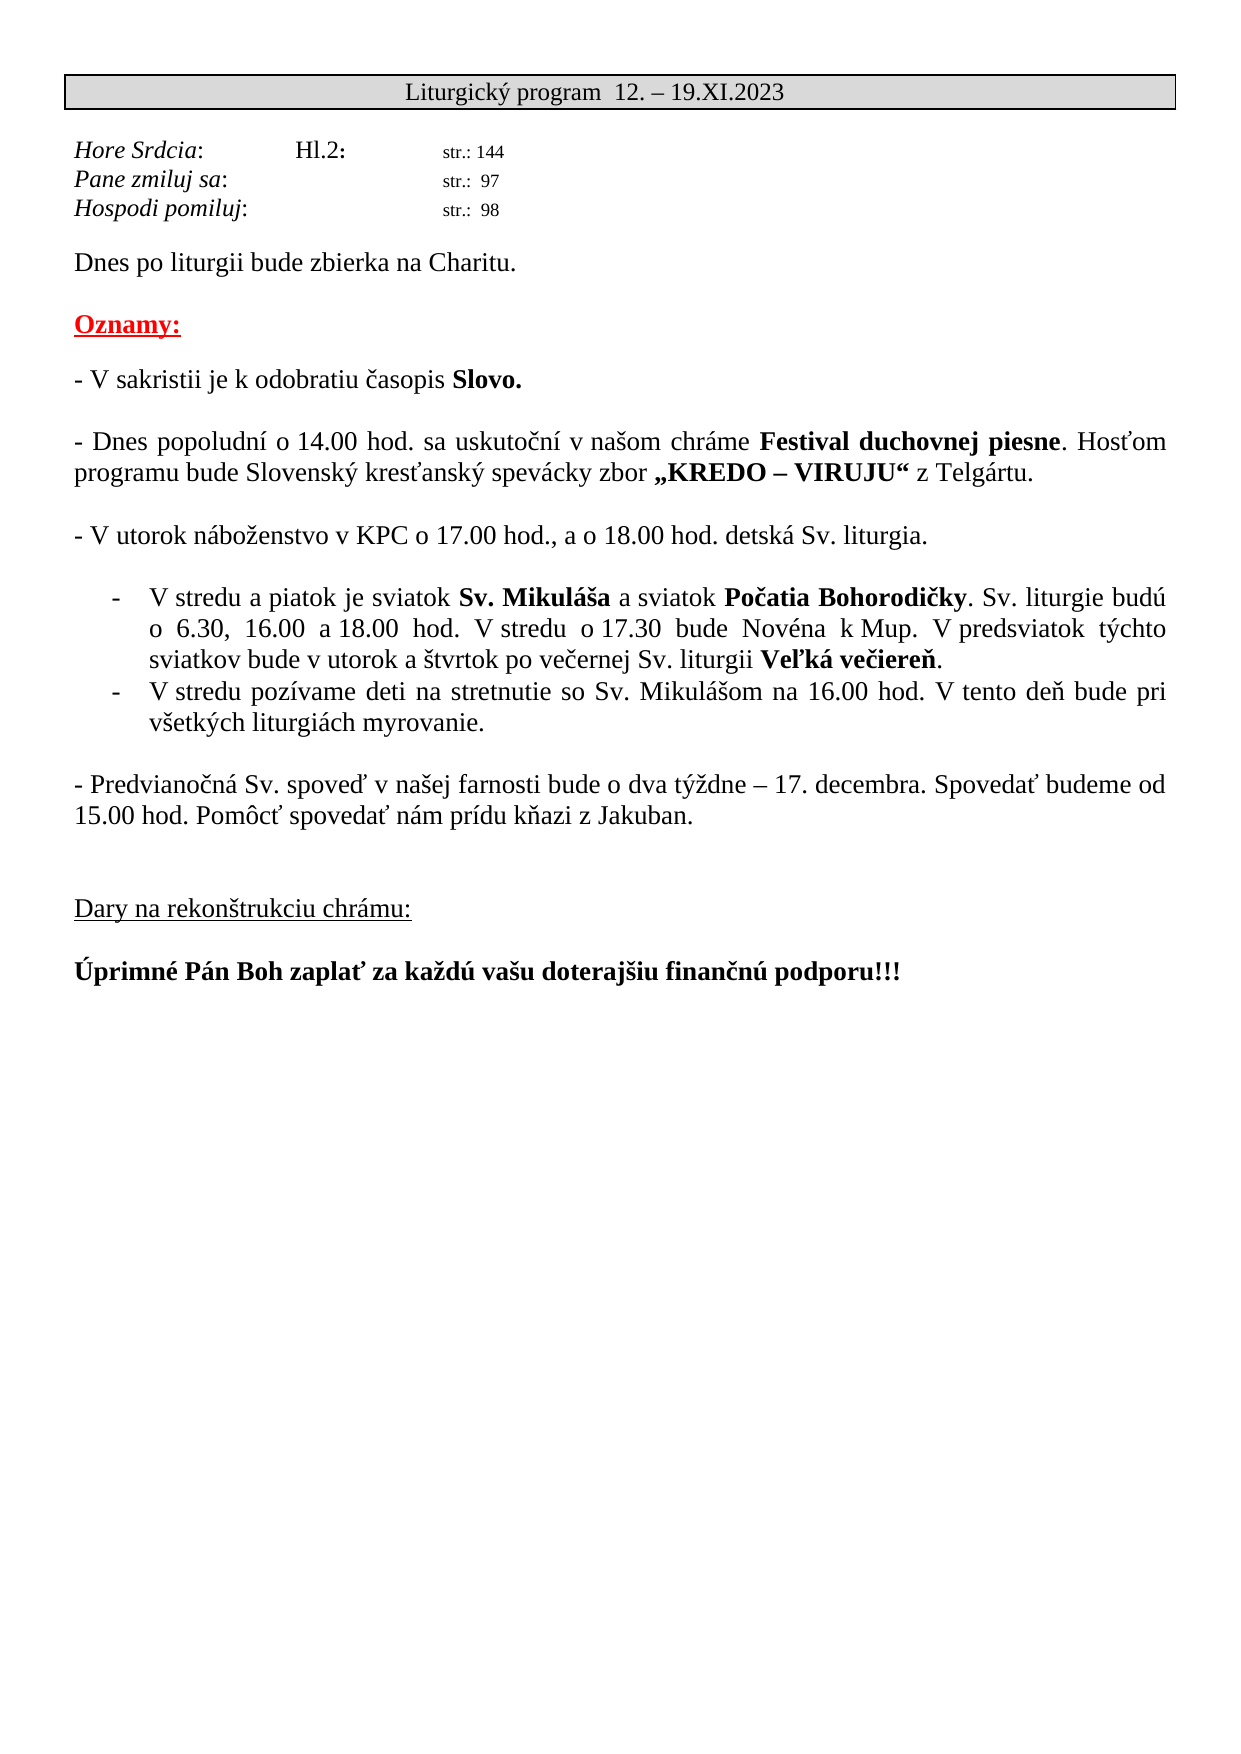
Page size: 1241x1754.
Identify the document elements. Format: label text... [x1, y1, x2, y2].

text Pane zmiluj sa: str.: 97 [74, 164, 1167, 193]
text - Predvianočná Sv. spoveď v našej farnosti bude o dva týždne – 17. decembra. Spovedať budeme od 15.00 hod. Pomôcť spovedať nám prídu kňazi z Jakuban. [74, 768, 1167, 830]
text Liturgický program 12. – 19.XI.2023 [66, 76, 1175, 108]
text - V utorok náboženstvo v KPC o 17.00 hod., a o 18.00 hod. detská Sv. liturgia. [74, 519, 1110, 550]
text Úprimné Pán Boh zaplať za každú vašu doterajšiu finančnú podporu!!! [74, 955, 1167, 986]
text - Dnes popoludní o 14.00 hod. sa uskutoční v našom chráme Festival duchovnej piesne. Hosťom programu bude Slovenský kresťanský spevácky zbor „KREDO – VIRUJU“ z Telgártu. [74, 425, 1167, 488]
text Hore Srdcia: Hl.2: str.: 144 [74, 135, 1167, 164]
text - V sakristii je k odobratiu časopis Slovo. [74, 363, 1167, 394]
text Oznamy: [74, 308, 1167, 339]
text Dnes po liturgii bude zbierka na Charitu. [74, 246, 1167, 277]
list V stredu a piatok je sviatok Sv. Mikuláša a sviatok Počatia Bohorodičky. Sv. liturgie budú o 6.30, 16.00 a 18.00 hod. V stredu o 17.30 bude Novéna k Mup. V predsviatok týchto sviatkov bude v utorok a štvrtok po večernej Sv. liturgii Veľká večiereň. [111, 581, 1167, 674]
text Dary na rekonštrukciu chrámu: [74, 893, 1167, 924]
text Hospodi pomiluj: str.: 98 [74, 193, 1167, 222]
list V stredu pozívame deti na stretnutie so Sv. Mikulášom na 16.00 hod. V tento deň bude pri všetkých liturgiách myrovanie. [111, 674, 1167, 737]
